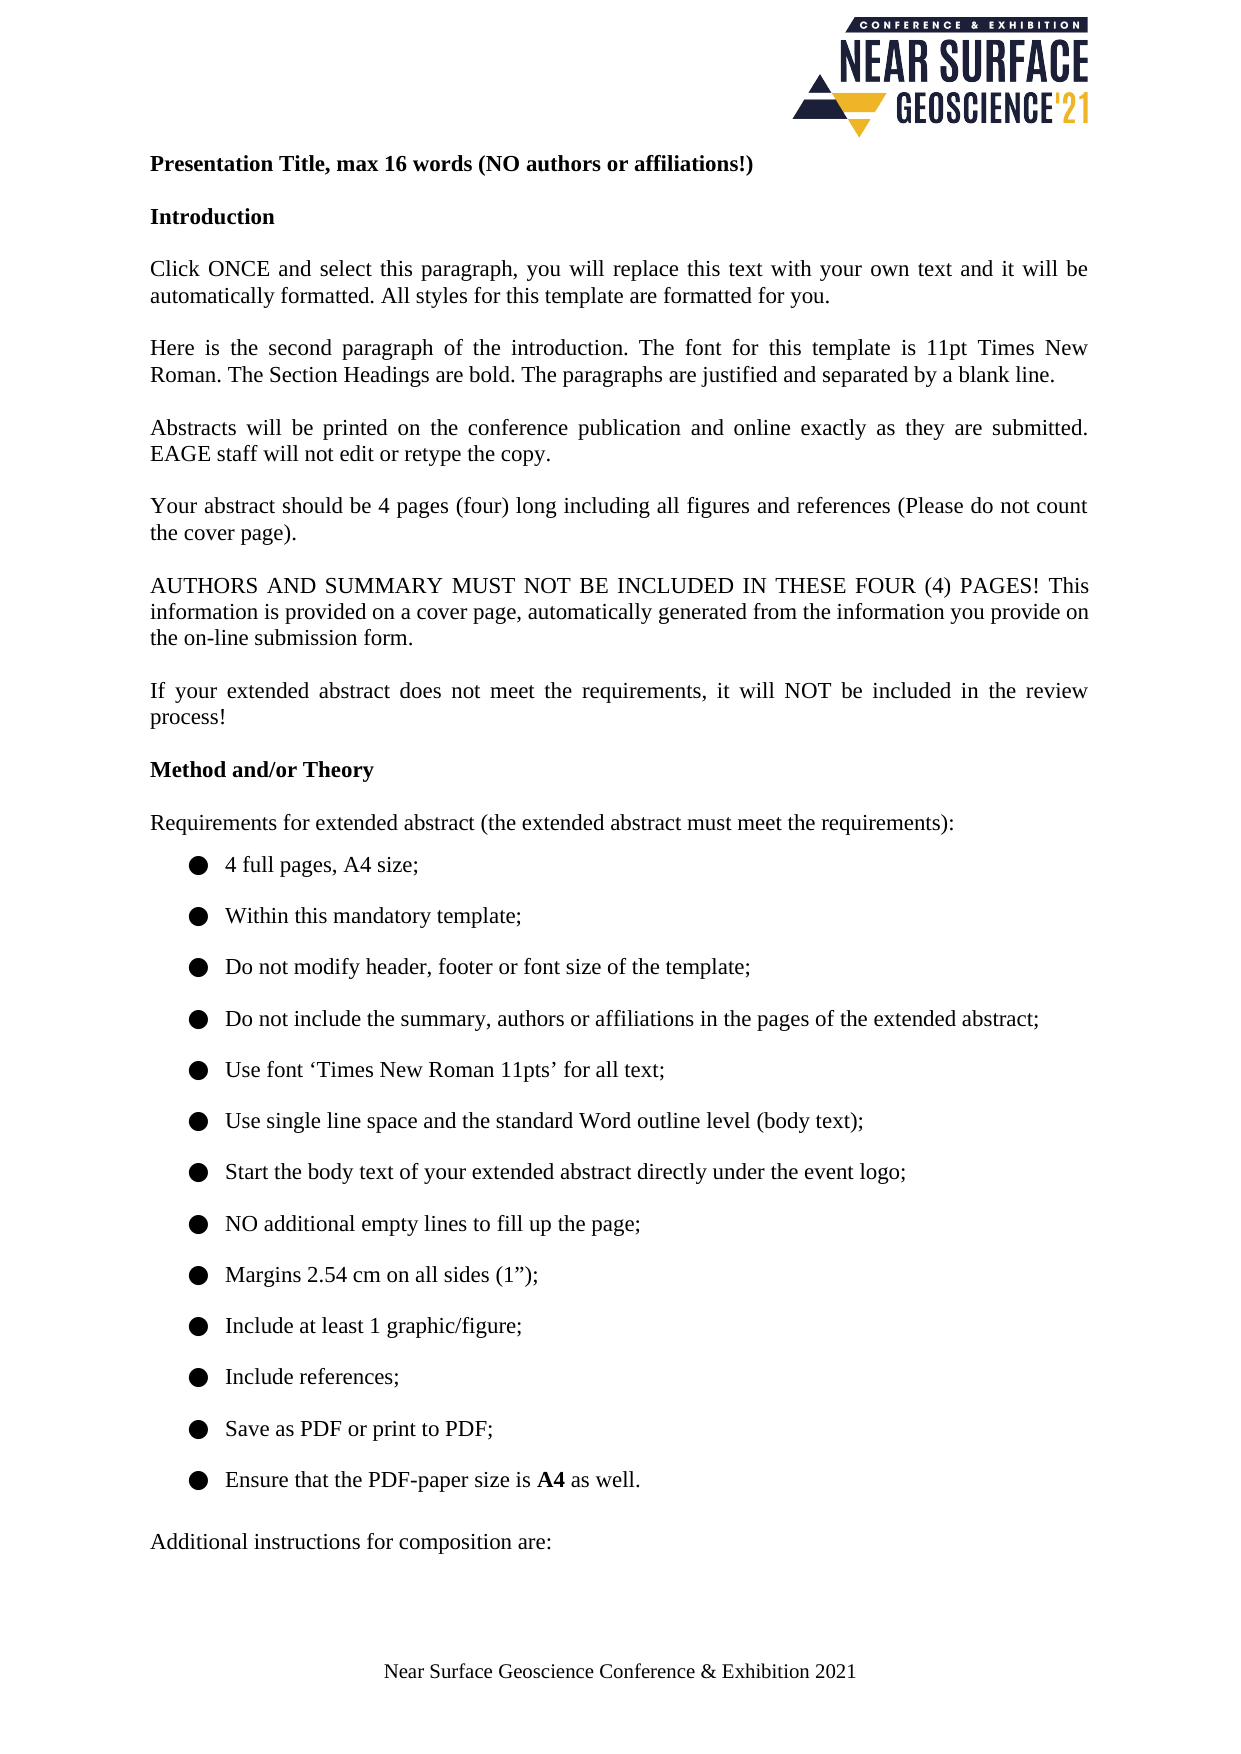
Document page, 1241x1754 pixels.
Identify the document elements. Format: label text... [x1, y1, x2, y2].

list Do not include the summary, authors or affiliations in the pages of the extended abstract; [187, 989, 1090, 1040]
text Click ONCE and select this paragraph, you will replace this text with your own text and it will be automatically formatted. All styles for this template are formatted for you. [150, 255, 1090, 308]
text Here is the second paragraph of the introduction. The font for this template is 11pt Times New Roman. The Section Headings are bold. The paragraphs are justified and separated by a blank line. [150, 334, 1090, 387]
list Use single line space and the standard Word outline level (body text); [187, 1091, 1090, 1143]
text Requirements for extended abstract (the extended abstract must meet the requirements): [150, 809, 1090, 835]
text Additional instructions for composition are: [150, 1528, 1090, 1554]
list Ensure that the PDF-paper size is A4 as well. [187, 1450, 1090, 1501]
list Start the body text of your extended abstract directly under the event logo; [187, 1143, 1090, 1194]
list Do not modify header, footer or font size of the template; [187, 938, 1090, 989]
text If your extended abstract does not meet the requirements, it will NOT be included in the review process! [150, 677, 1090, 730]
list Save as PDF or print to PDF; [187, 1399, 1090, 1450]
list Margins 2.54 cm on all sides (1”); [187, 1245, 1090, 1296]
list 4 full pages, A4 size; [187, 835, 1090, 886]
list Use font ‘Times New Roman 11pts’ for all text; [187, 1040, 1090, 1091]
text AUTHORS AND SUMMARY MUST NOT BE INCLUDED IN THESE FOUR (4) PAGES! This information is provided on a cover page, automatically generated from the information you provide on the on-line submission form. [150, 572, 1090, 651]
text Your abstract should be 4 pages (four) long including all figures and references (Please do not count the cover page). [150, 493, 1090, 545]
list Within this mandatory template; [187, 886, 1090, 938]
text Abstracts will be printed on the conference publication and online exactly as they are submitted. EAGE staff will not edit or retype the copy. [150, 413, 1090, 466]
list NO additional empty lines to fill up the page; [187, 1194, 1090, 1245]
text Method and/or Theory [150, 756, 1090, 782]
list Include references; [187, 1348, 1090, 1399]
list Include at least 1 graphic/figure; [187, 1296, 1090, 1348]
text Introduction [150, 203, 1090, 229]
text Presentation Title, max 16 words (NO authors or affiliations!) [150, 150, 1090, 176]
picture [792, 17, 1088, 138]
